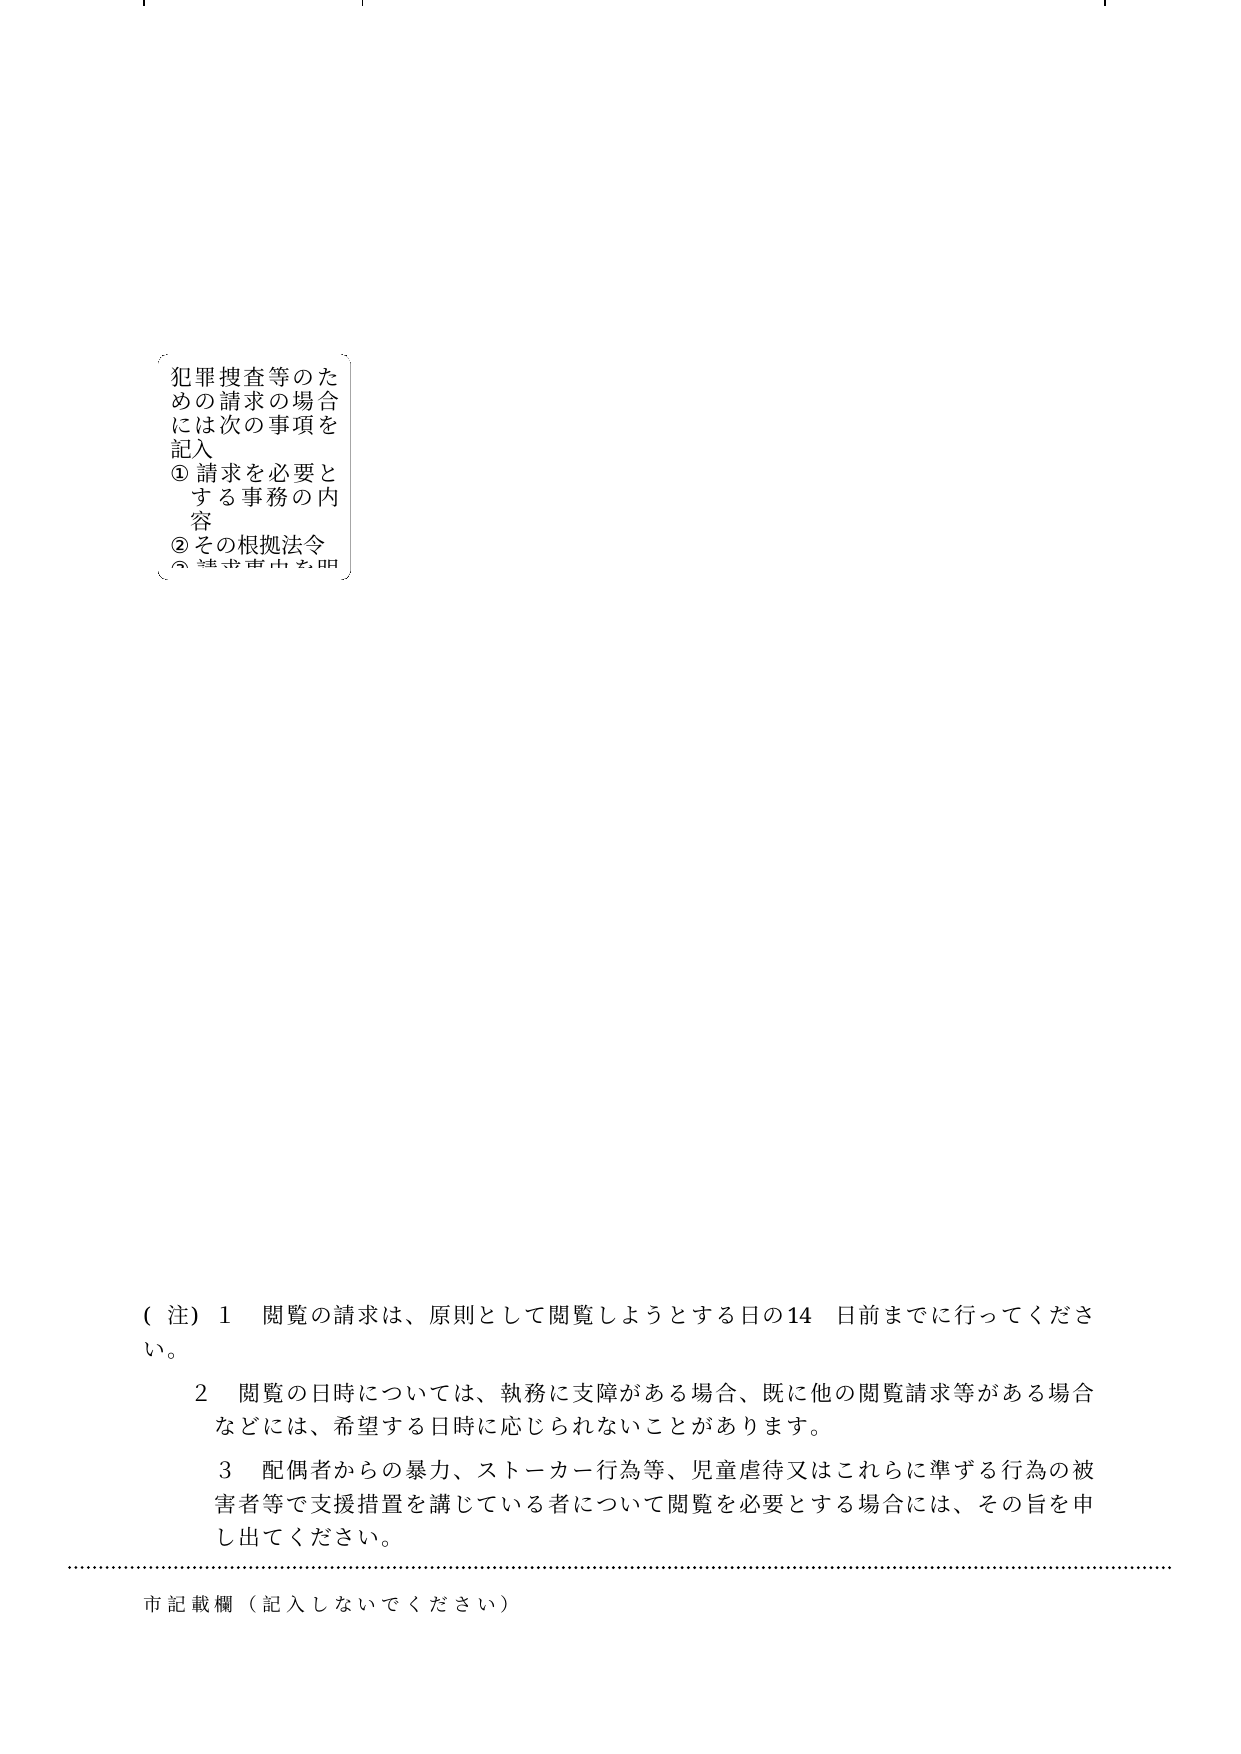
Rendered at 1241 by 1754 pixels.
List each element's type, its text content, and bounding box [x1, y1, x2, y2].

text ３ 配偶者からの暴力、ストーカー行為等、児童虐待又はこれらに準ずる行為の被害者等で支援措置を講じている者について閲覧を必要とする場合には、その旨を申し出てください。 [143, 1452, 1097, 1553]
text ２ 閲覧の日時については、執務に支障がある場合、既に他の閲覧請求等がある場合などには、希望する日時に応じられないことがあります。 [143, 1375, 1097, 1442]
text (注)１ 閲覧の請求は、原則として閲覧しようとする日の14日前までに行ってください。 [143, 1297, 1097, 1365]
text 市記載欄（記入しないでください） [143, 1587, 1097, 1620]
